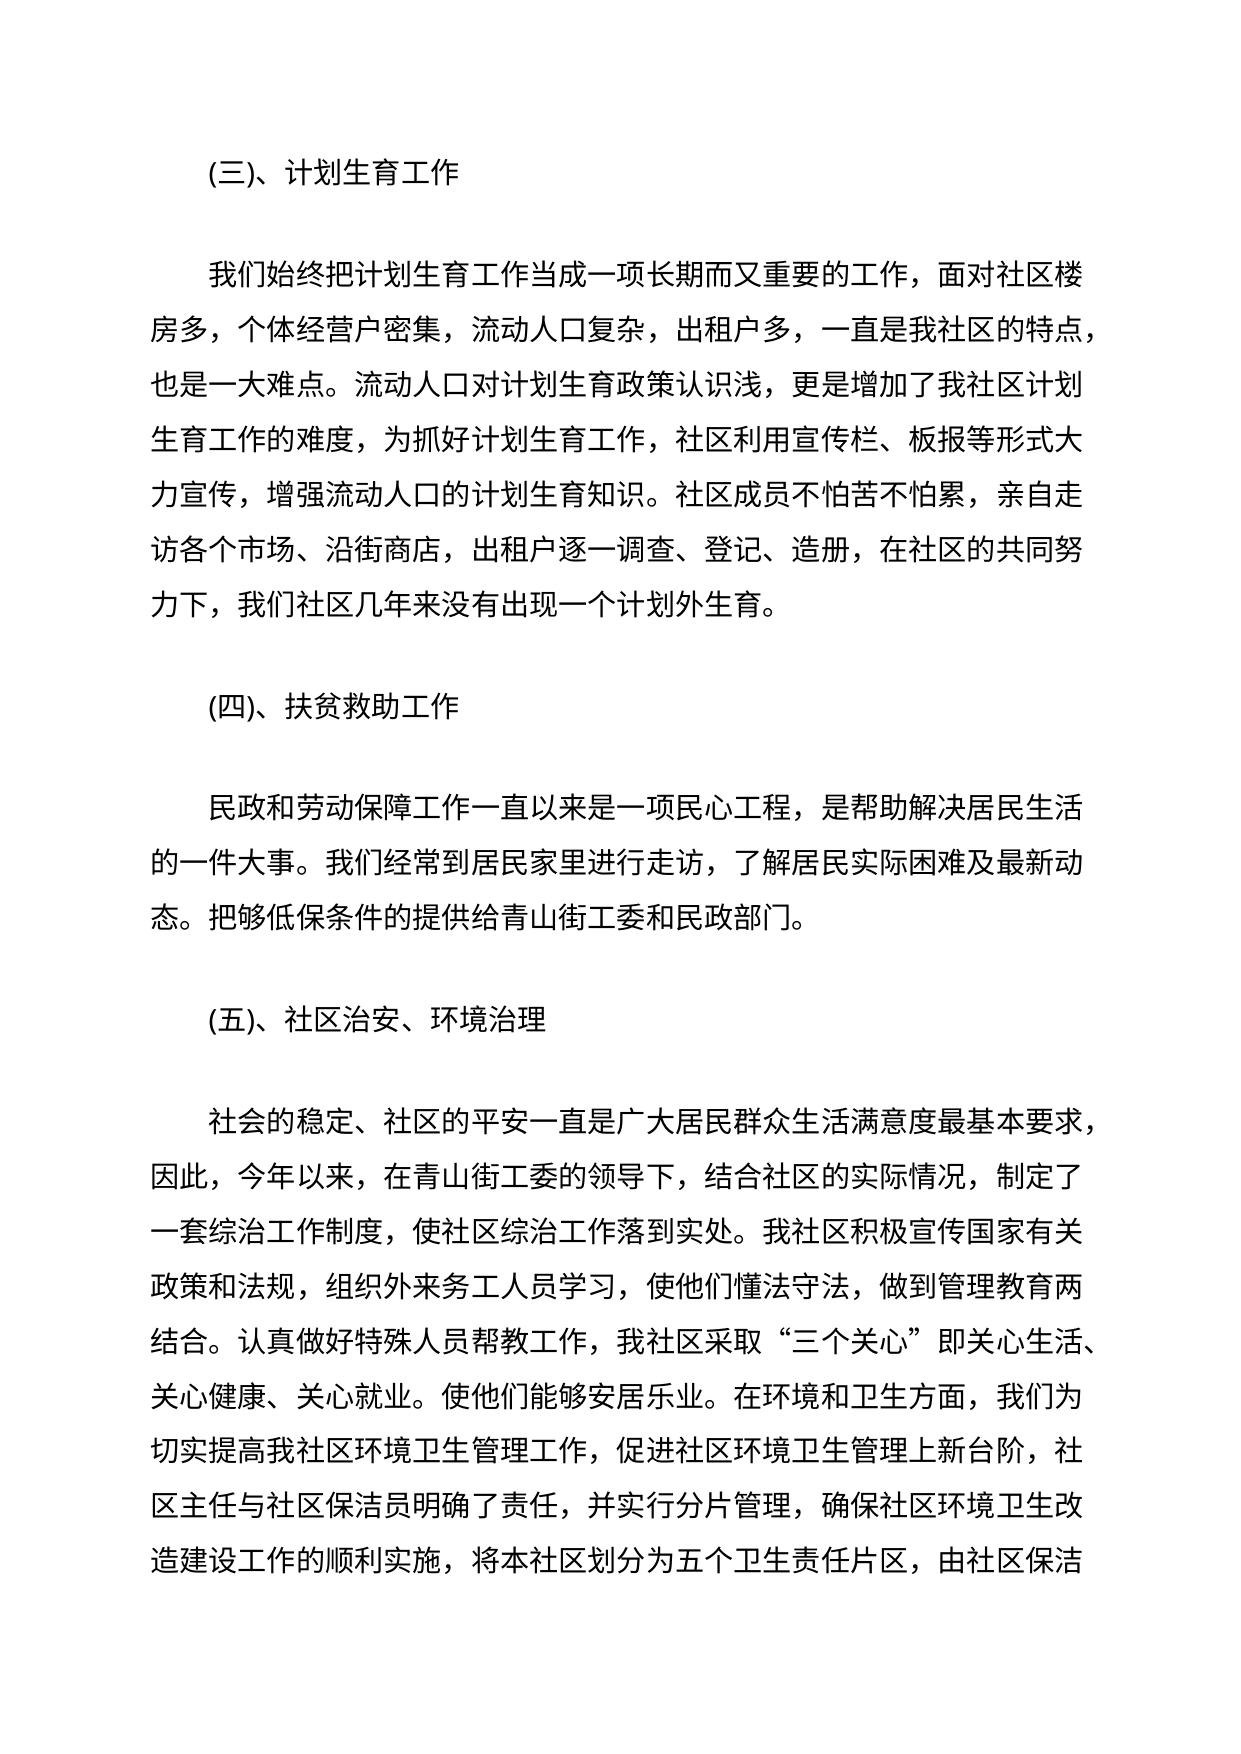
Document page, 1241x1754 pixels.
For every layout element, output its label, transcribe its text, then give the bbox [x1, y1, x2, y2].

text 我们始终把计划生育工作当成一项长期而又重要的工作，面对社区楼房多，个体经营户密集，流动人口复杂，出租户多，一直是我社区的特点，也是一大难点。流动人口对计划生育政策认识浅，更是增加了我社区计划生育工作的难度，为抓好计划生育工作，社区利用宣传栏、板报等形式大力宣传，增强流动人口的计划生育知识。社区成员不怕苦不怕累，亲自走访各个市场、沿街商店，出租户逐一调查、登记、造册，在社区的共同努力下，我们社区几年来没有出现一个计划外生育。 [150, 252, 1090, 624]
text (四)、扶贫救助工作 [150, 683, 1090, 726]
text (五)、社区治安、环境治理 [150, 997, 1090, 1039]
text (三)、计划生育工作 [150, 150, 1090, 192]
text 民政和劳动保障工作一直以来是一项民心工程，是帮助解决居民生活的一件大事。我们经常到居民家里进行走访，了解居民实际困难及最新动态。把够低保条件的提供给青山街工委和民政部门。 [150, 785, 1090, 937]
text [150, 1099, 1090, 1580]
